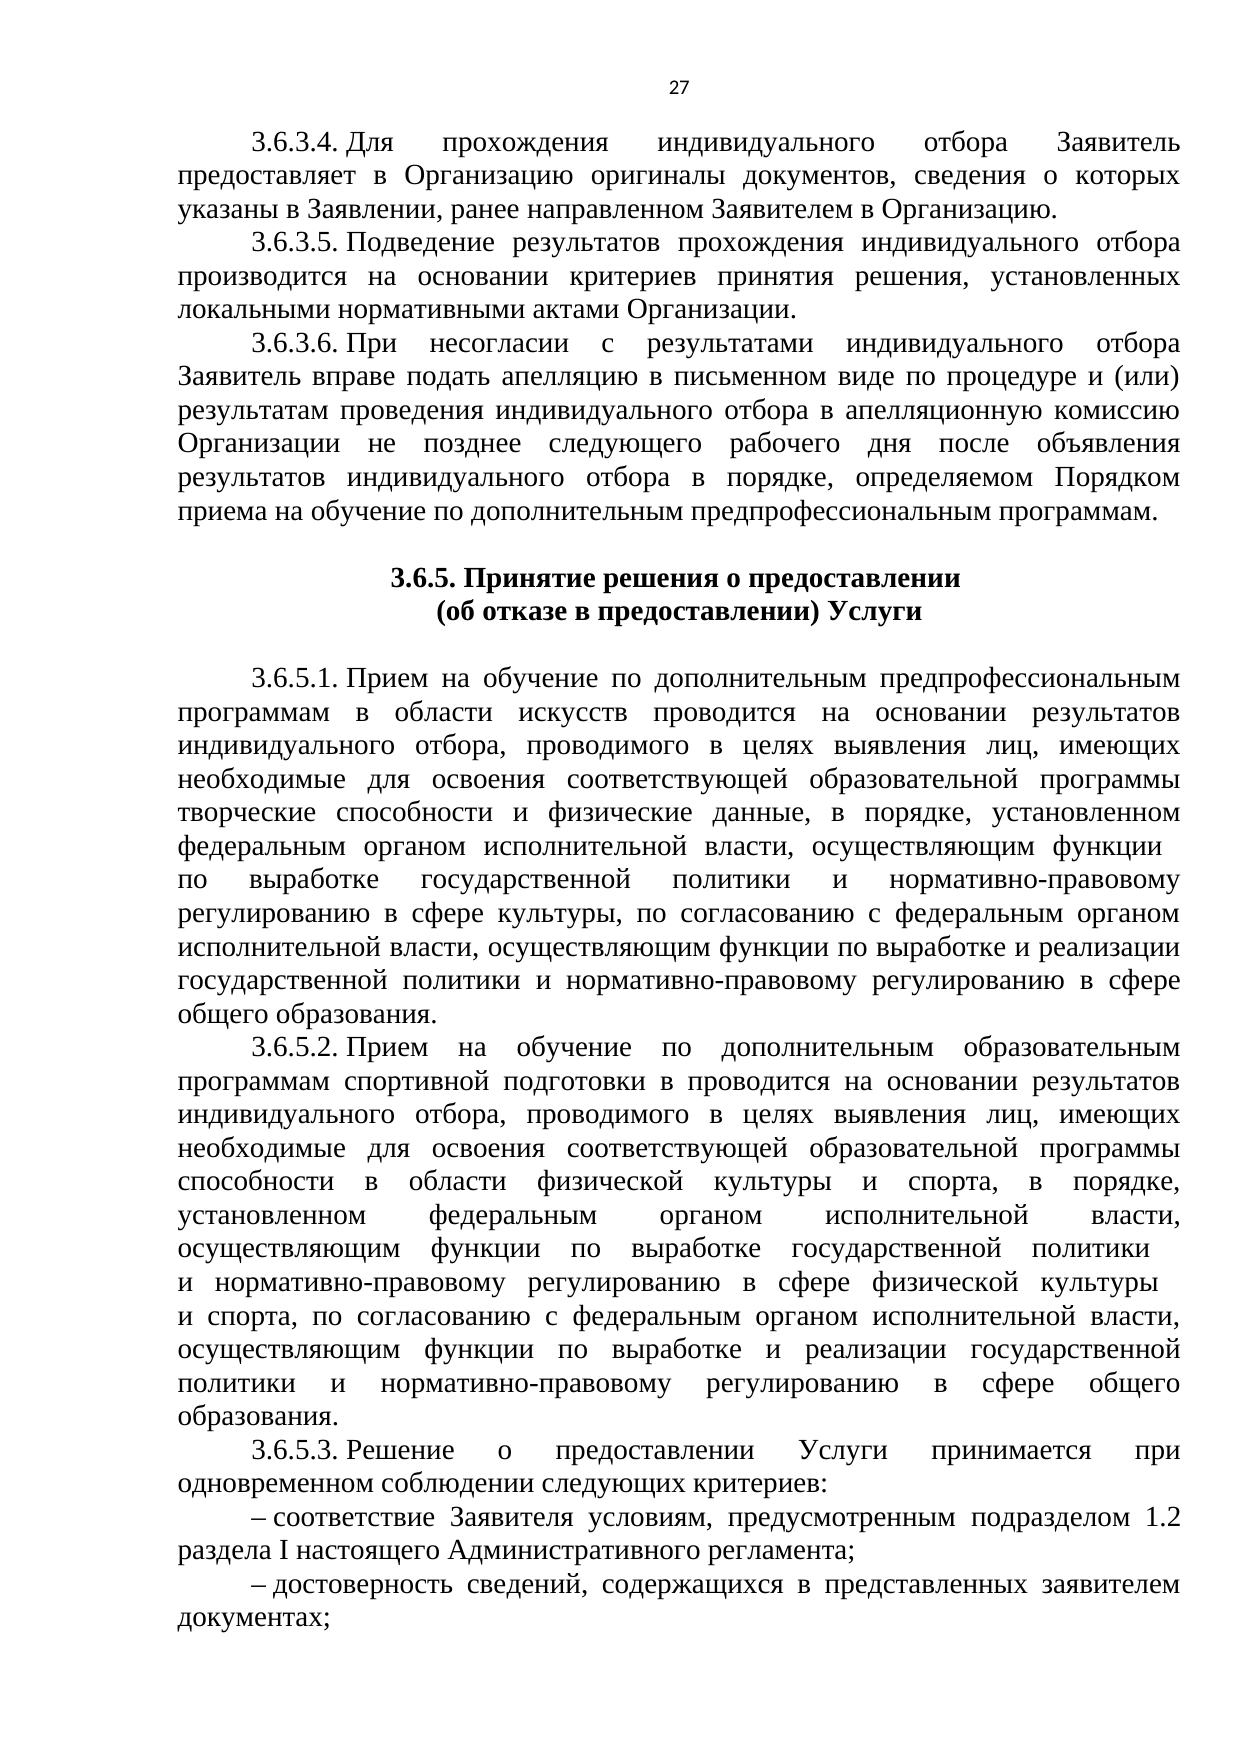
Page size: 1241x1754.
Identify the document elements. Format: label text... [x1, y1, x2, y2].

list 3.6.3.5. Подведение результатов прохождения индивидуального отбора производится на основании критериев принятия решения, установленных локальными нормативными актами Организации. [177, 224, 1181, 325]
list 3.6.5.1. Прием на обучение по дополнительным предпрофессиональным программам в области искусств проводится на основании результатов индивидуального отбора, проводимого в целях выявления лиц, имеющих необходимые для освоения соответствующей образовательной программы творческие способности и физические данные, в порядке, установленном федеральным органом исполнительной власти, осуществляющим функции по выработке государственной политики и нормативно-правовому регулированию в сфере культуры, по согласованию с федеральным органом исполнительной власти, осуществляющим функции по выработке и реализации государственной политики и нормативно-правовому регулированию в сфере общего образования. [177, 660, 1181, 1029]
list – достоверность сведений, содержащихся в представленных заявителем документах; [177, 1566, 1181, 1633]
list 3.6.3.4. Для прохождения индивидуального отбора Заявитель предоставляет в Организацию оригиналы документов, сведения о которых указаны в Заявлении, ранее направленном Заявителем в Организацию. [177, 124, 1181, 224]
list 3.6.5.2. Прием на обучение по дополнительным образовательным программам спортивной подготовки в проводится на основании результатов индивидуального отбора, проводимого в целях выявления лиц, имеющих необходимые для освоения соответствующей образовательной программы способности в области физической культуры и спорта, в порядке, установленном федеральным органом исполнительной власти, осуществляющим функции по выработке государственной политики и нормативно-правовому регулированию в сфере физической культуры и спорта, по согласованию с федеральным органом исполнительной власти, осуществляющим функции по выработке и реализации государственной политики и нормативно-правовому регулированию в сфере общего образования. [177, 1029, 1181, 1432]
list 3.6.5.3. Решение о предоставлении Услуги принимается при одновременном соблюдении следующих критериев: [177, 1432, 1181, 1499]
list 3.6.3.6. При несогласии с результатами индивидуального отбора Заявитель вправе подать апелляцию в письменном виде по процедуре и (или) результатам проведения индивидуального отбора в апелляционную комиссию Организации не позднее следующего рабочего дня после объявления результатов индивидуального отбора в порядке, определяемом Порядком приема на обучение по дополнительным предпрофессиональным программам. [177, 325, 1181, 526]
list 3.6.5. Принятие решения о предоставлении (об отказе в предоставлении) Услуги [177, 560, 1181, 627]
list – соответствие Заявителя условиям, предусмотренным подразделом 1.2 раздела I настоящего Административного регламента; [177, 1499, 1181, 1566]
